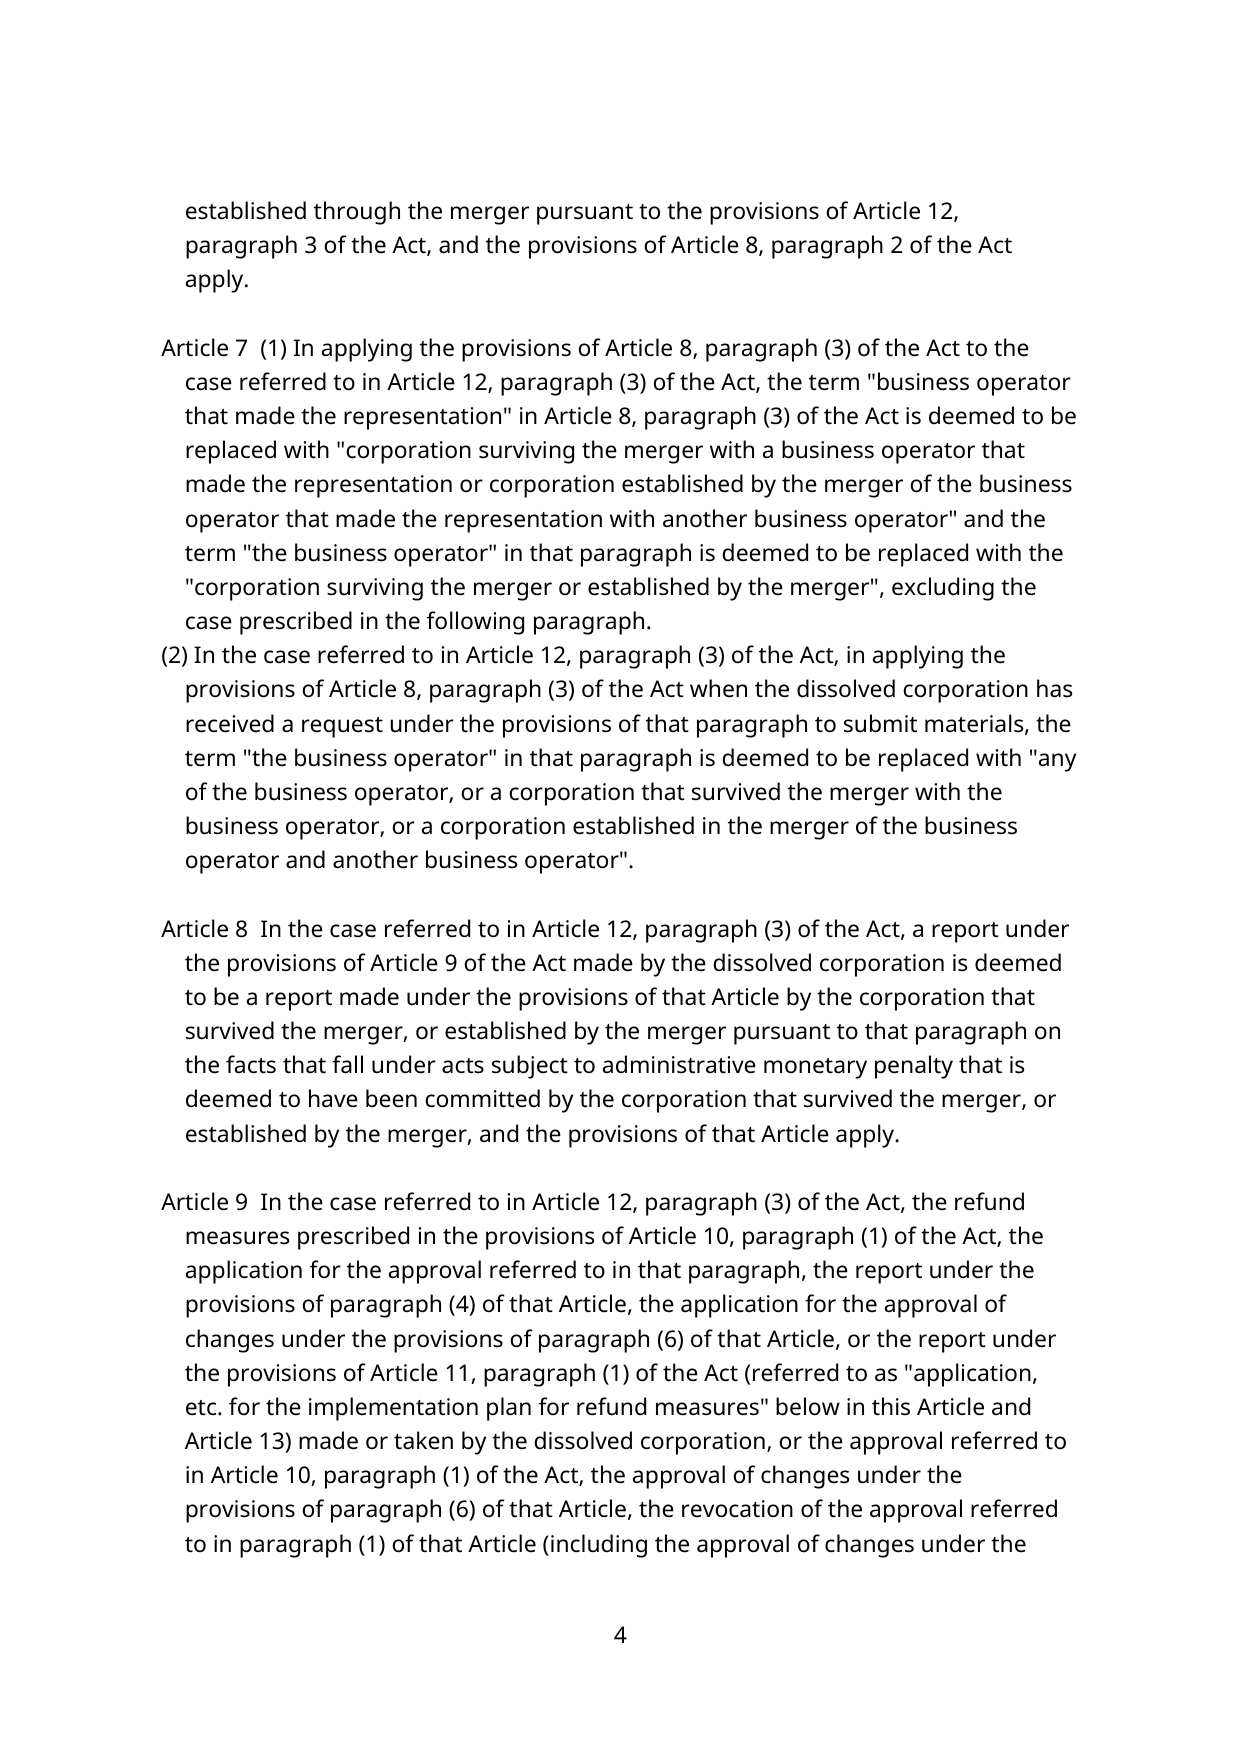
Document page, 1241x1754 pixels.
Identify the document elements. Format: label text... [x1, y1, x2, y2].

text Article 8 In the case referred to in Article 12, paragraph (3) of the Act, a report under the provisions of Article 9 of the Act made by the dissolved corporation is deemed to be a report made under the provisions of that Article by the corporation that survived the merger, or established by the merger pursuant to that paragraph on the facts that fall under acts subject to administrative monetary penalty that is deemed to have been committed by the corporation that survived the merger, or established by the merger, and the provisions of that Article apply. [161, 911, 1079, 1150]
text (2) In the case referred to in Article 12, paragraph (3) of the Act, in applying the provisions of Article 8, paragraph (3) of the Act when the dissolved corporation has received a request under the provisions of that paragraph to submit materials, the term "the business operator" in that paragraph is deemed to be replaced with "any of the business operator, or a corporation that survived the merger with the business operator, or a corporation established in the merger of the business operator and another business operator". [161, 638, 1079, 877]
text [161, 194, 1079, 296]
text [161, 1184, 1079, 1560]
text Article 7 (1) In applying the provisions of Article 8, paragraph (3) of the Act to the case referred to in Article 12, paragraph (3) of the Act, the term "business operator that made the representation" in Article 8, paragraph (3) of the Act is deemed to be replaced with "corporation surviving the merger with a business operator that made the representation or corporation established by the merger of the business operator that made the representation with another business operator" and the term "the business operator" in that paragraph is deemed to be replaced with the "corporation surviving the merger or established by the merger", excluding the case prescribed in the following paragraph. [161, 330, 1079, 638]
